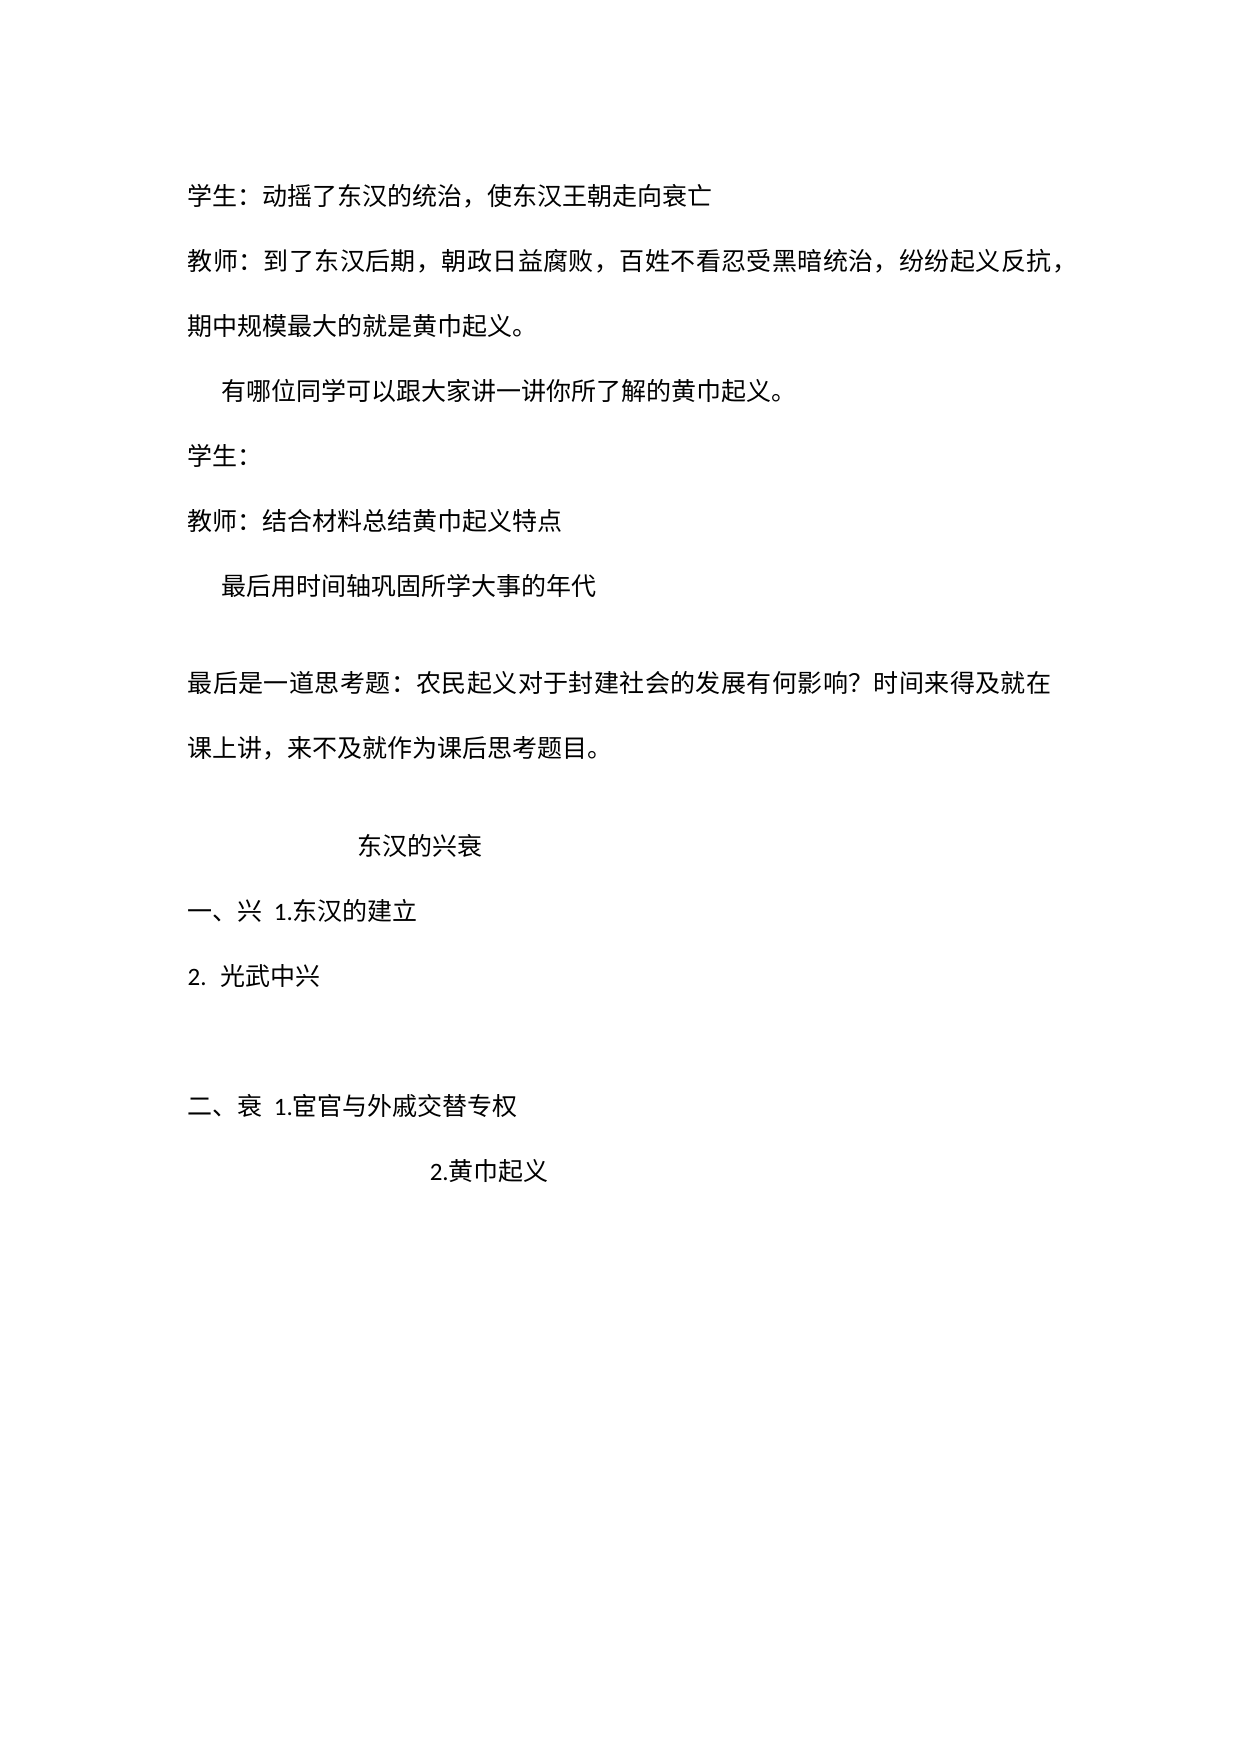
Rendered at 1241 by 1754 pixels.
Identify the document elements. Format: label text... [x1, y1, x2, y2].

text 学生：动摇了东汉的统治，使东汉王朝走向衰亡 [187, 162, 1053, 227]
text 学生： [187, 422, 1053, 487]
list 兴 1.东汉的建立 [187, 877, 1053, 942]
text 有哪位同学可以跟大家讲一讲你所了解的黄巾起义。 [187, 357, 1053, 422]
list 光武中兴 [187, 942, 1053, 1007]
text 教师：结合材料总结黄巾起义特点 [187, 487, 1053, 552]
list 衰 1.宦官与外戚交替专权 [187, 1072, 1053, 1137]
text 教师：到了东汉后期，朝政日益腐败，百姓不看忍受黑暗统治，纷纷起义反抗，期中规模最大的就是黄巾起义。 [187, 227, 1053, 357]
text 东汉的兴衰 [187, 812, 1053, 877]
text 最后用时间轴巩固所学大事的年代 [187, 552, 1053, 617]
text 最后是一道思考题：农民起义对于封建社会的发展有何影响？时间来得及就在课上讲，来不及就作为课后思考题目。 [187, 649, 1053, 779]
list 2.黄巾起义 [384, 1137, 1053, 1202]
